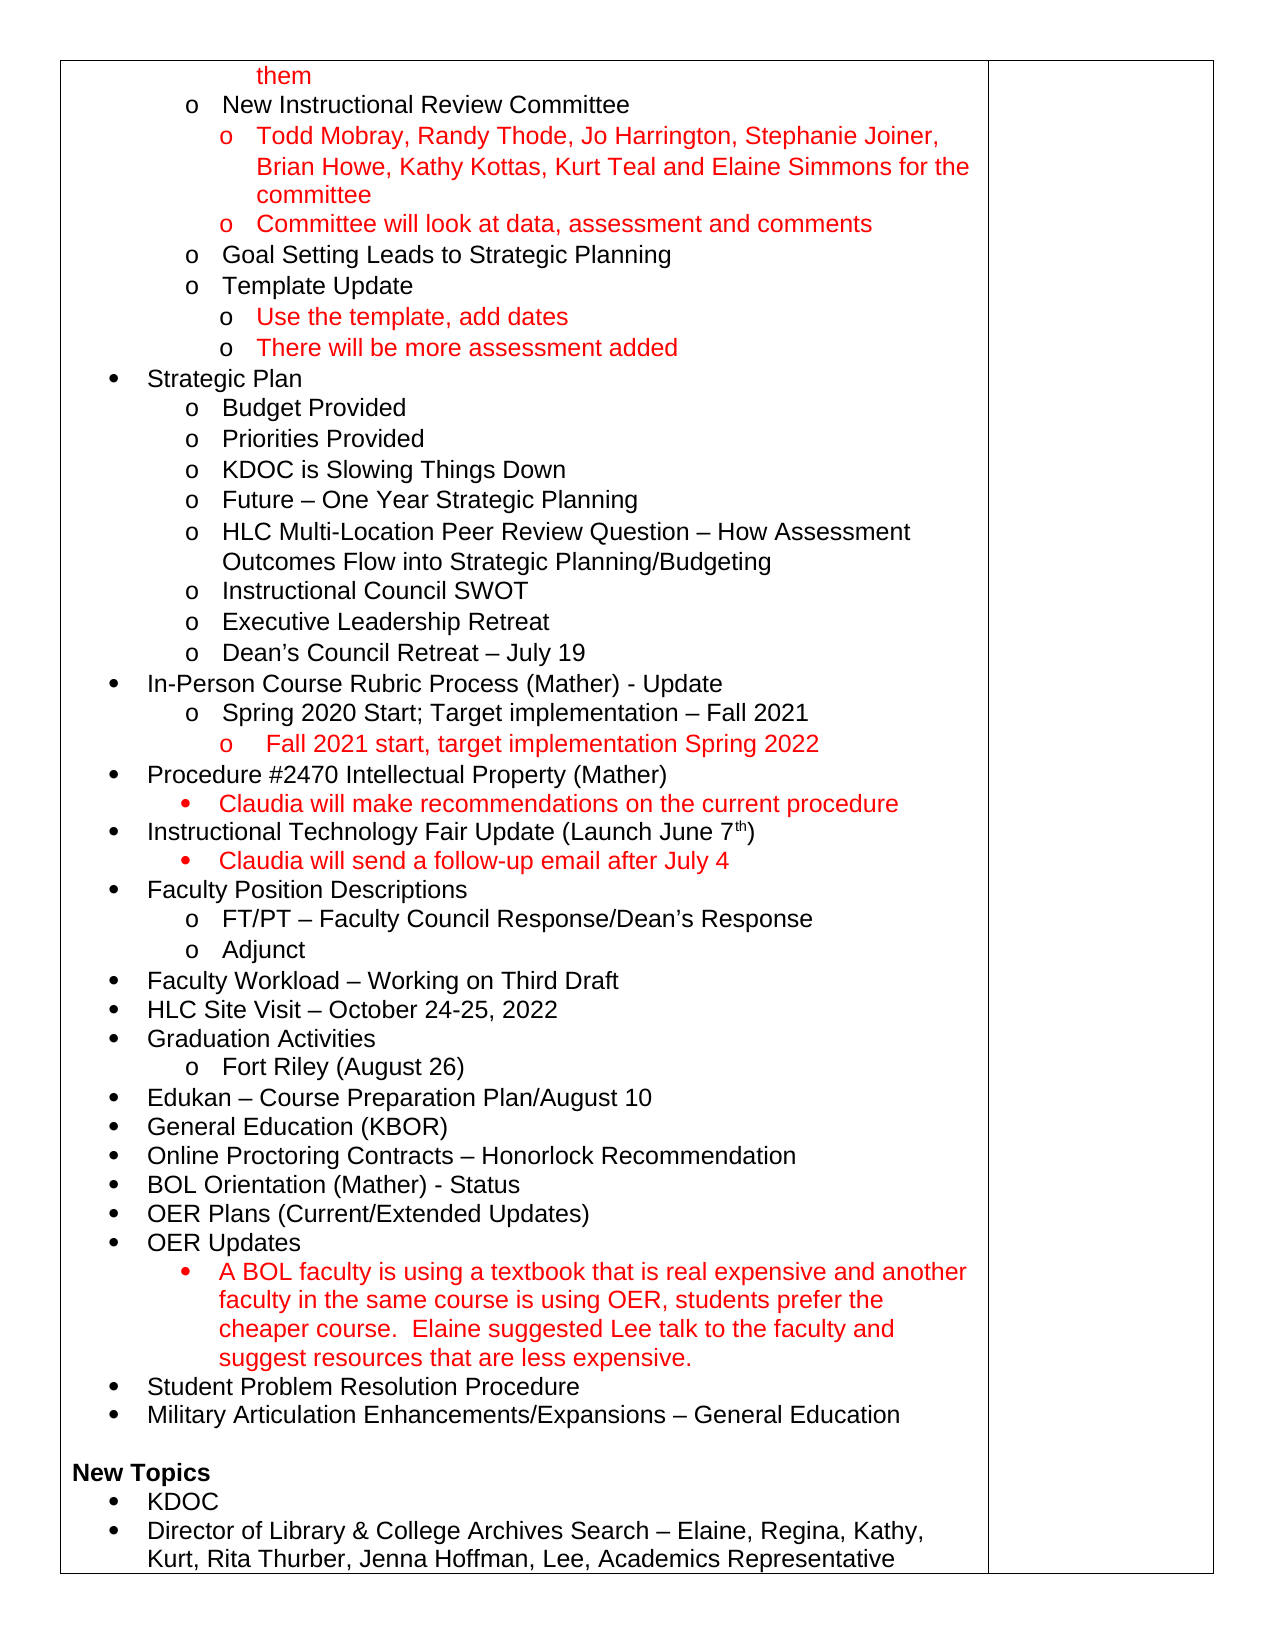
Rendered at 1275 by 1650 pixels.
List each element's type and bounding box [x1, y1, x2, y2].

table_cell [61, 61, 988, 1573]
table_cell [989, 61, 1213, 1573]
